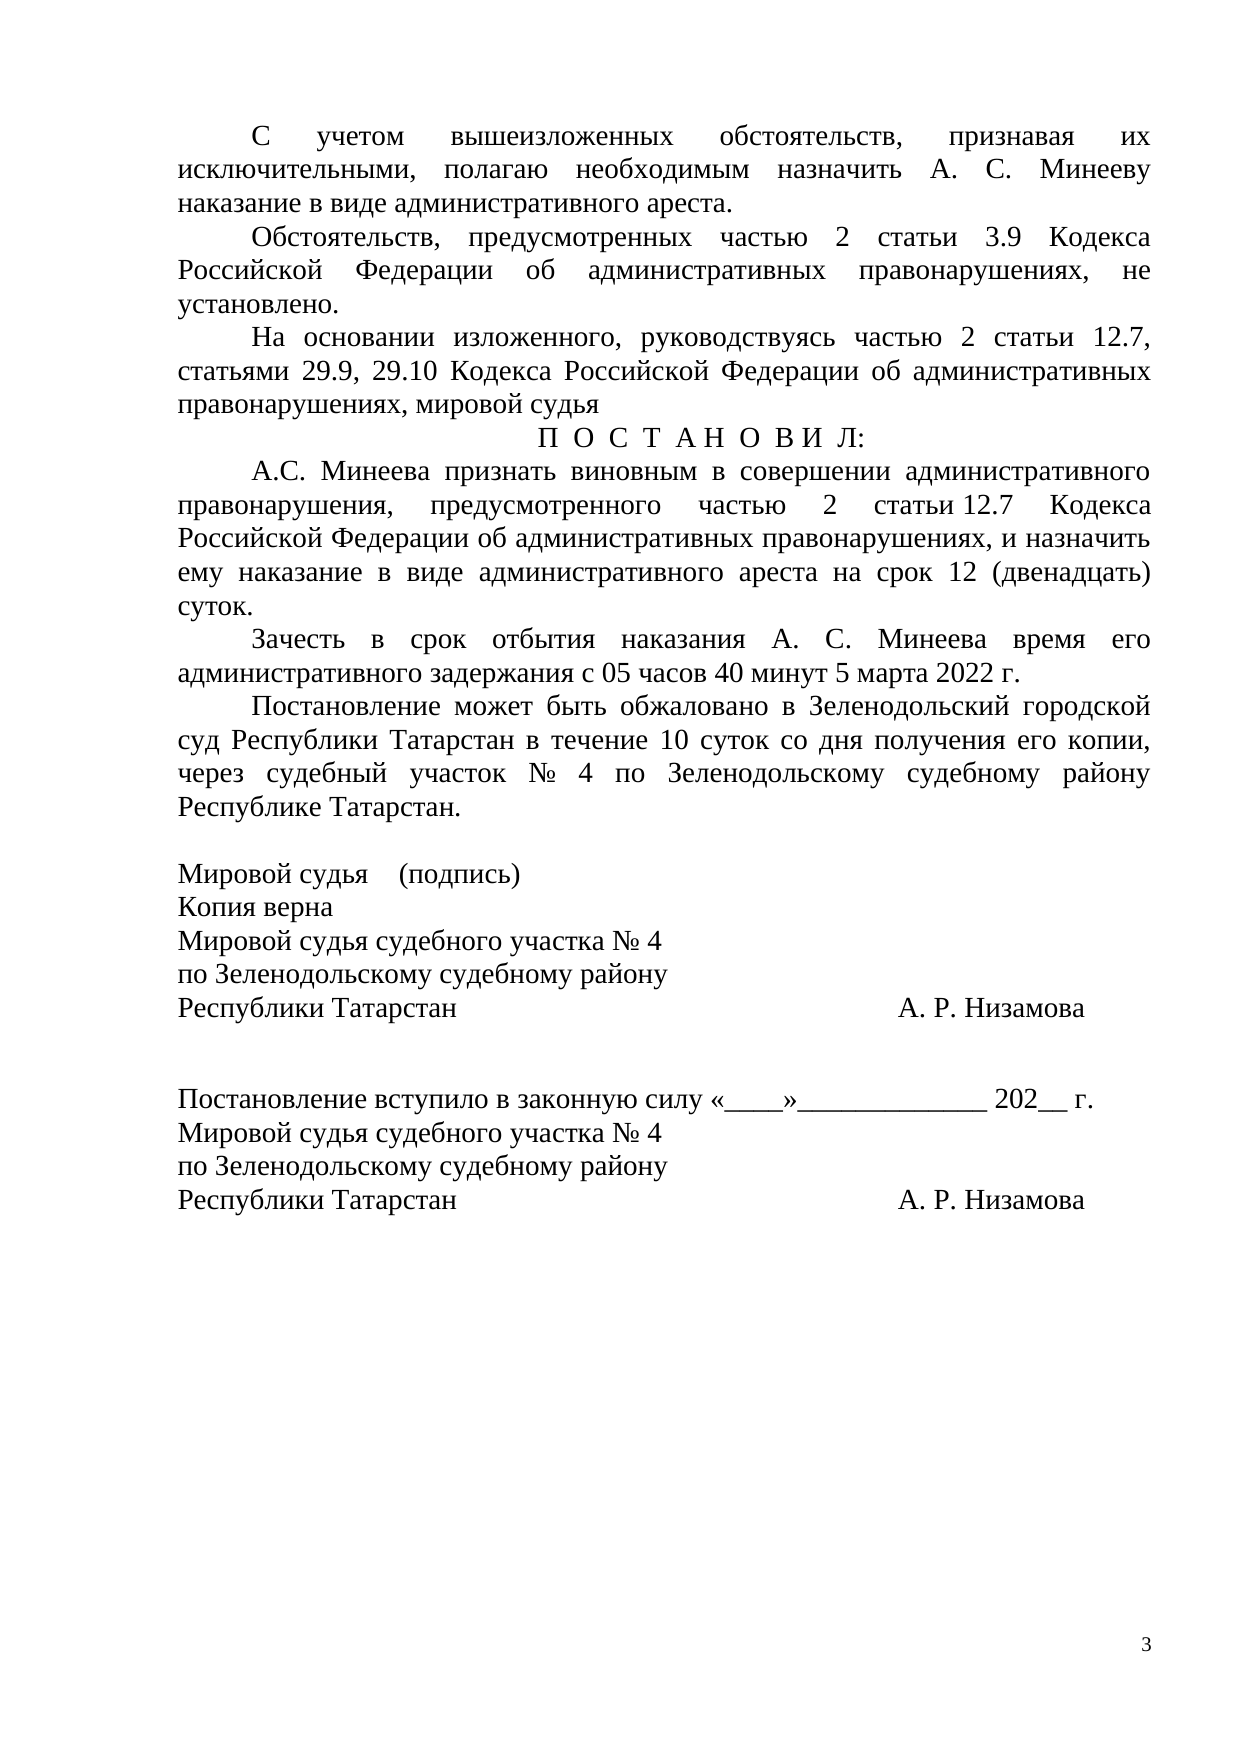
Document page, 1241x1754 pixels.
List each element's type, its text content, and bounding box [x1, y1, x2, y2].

text по Зеленодольскому судебному району [177, 1148, 1152, 1182]
text Обстоятельств, предусмотренных частью 2 статьи 3.9 Кодекса Российской Федерации об административных правонарушениях, не установлено. [177, 219, 1152, 319]
text Мировой судья судебного участка № 4 [177, 1115, 1152, 1148]
text П О С Т А Н О В И Л: [177, 420, 1152, 453]
text Постановление может быть обжаловано в Зеленодольский городской суд Республики Татарстан в течение 10 суток со дня получения его копии, через судебный участок № 4 по Зеленодольскому судебному району Республике Татарстан. [177, 688, 1152, 822]
text А.С. Минеева признать виновным в совершении административного правонарушения, предусмотренного частью 2 статьи 12.7 Кодекса Российской Федерации об административных правонарушениях, и назначить ему наказание в виде административного ареста на срок 12 (двенадцать) суток. [177, 453, 1152, 621]
text Копия верна [177, 889, 1152, 923]
text На основании изложенного, руководствуясь частью 2 статьи 12.7, статьями 29.9, 29.10 Кодекса Российской Федерации об административных правонарушениях, мировой судья [177, 319, 1152, 420]
text Зачесть в срок отбытия наказания А. С. Минеева время его административного задержания с 05 часов 40 минут 5 марта 2022 г. [177, 621, 1152, 688]
text С учетом вышеизложенных обстоятельств, признавая их исключительными, полагаю необходимым назначить А. С. Минееву наказание в виде административного ареста. [177, 118, 1152, 219]
text Мировой судья судебного участка № 4 [177, 923, 1152, 957]
text по Зеленодольскому судебному району [177, 957, 1152, 990]
text Республики Татарстан А. Р. Низамова [177, 990, 1152, 1024]
text Мировой судья (подпись) [177, 856, 1152, 889]
text Республики Татарстан А. Р. Низамова [177, 1182, 1152, 1216]
text Постановление вступило в законную силу «____»_____________ 202__ г. [177, 1081, 1152, 1115]
